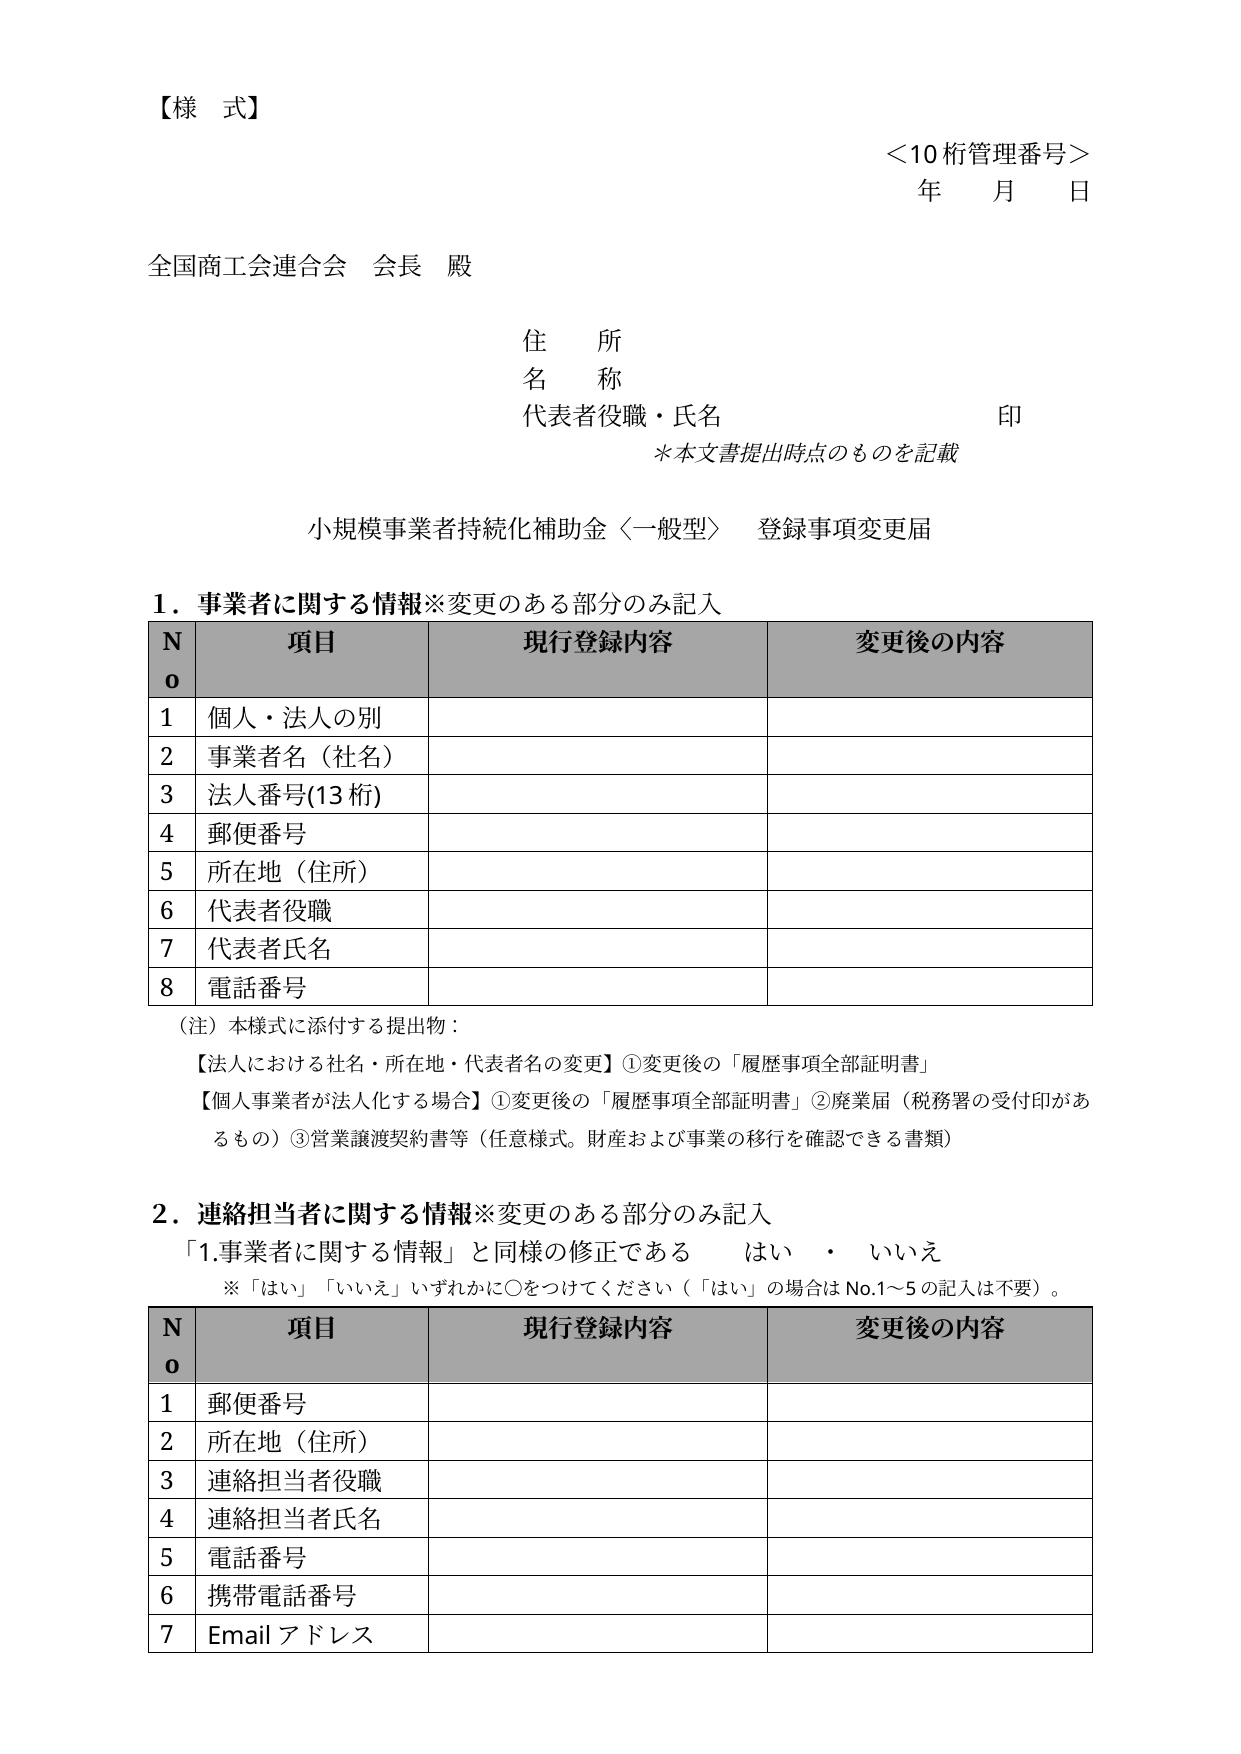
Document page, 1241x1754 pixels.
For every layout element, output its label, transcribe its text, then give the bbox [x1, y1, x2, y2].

text ※「はい」「いいえ」いずれかに○をつけてください（「はい」の場合はNo.1～5の記入は不要）。 [148, 1269, 1092, 1306]
table_cell [768, 1538, 1092, 1575]
table_cell 1 [149, 698, 195, 736]
table_cell 5 [149, 1538, 195, 1575]
text ＜10桁管理番号＞ [148, 133, 1092, 171]
text １．事業者に関する情報※変更のある部分のみ記入 [148, 583, 1092, 621]
table_cell [429, 1499, 767, 1537]
table_cell 5 [149, 852, 195, 890]
table_cell [429, 775, 767, 813]
table_cell [768, 852, 1092, 890]
table_header No [149, 622, 195, 697]
text ２．連絡担当者に関する情報※変更のある部分のみ記入 [148, 1194, 1092, 1231]
table_cell 代表者役職 [196, 891, 428, 928]
table_cell 8 [149, 968, 195, 1005]
table_header 項目 [196, 622, 428, 697]
table_cell 2 [149, 1422, 195, 1459]
table_cell 6 [149, 891, 195, 928]
table_cell [429, 1422, 767, 1459]
table_cell 4 [149, 1499, 195, 1537]
text 年 月 日 [148, 171, 1092, 208]
table_cell [768, 1499, 1092, 1537]
text （注）本様式に添付する提出物： [148, 1006, 1092, 1044]
table_cell [429, 1538, 767, 1575]
table_cell 4 [149, 814, 195, 851]
table_cell 所在地（住所） [196, 852, 428, 890]
table_cell [429, 814, 767, 851]
table_cell [768, 968, 1092, 1005]
text 【法人における社名・所在地・代表者名の変更】①変更後の「履歴事項全部証明書」 [148, 1044, 1092, 1081]
table_cell [429, 852, 767, 890]
table_cell [429, 1384, 767, 1421]
text 住 所 [148, 321, 1092, 358]
table_header No [149, 1308, 195, 1382]
text 【個人事業者が法人化する場合】①変更後の「履歴事項全部証明書」②廃業届（税務署の受付印があるもの）③営業譲渡契約書等（任意様式。財産および事業の移行を確認できる書類） [191, 1081, 1092, 1156]
table_cell [429, 891, 767, 928]
table_cell [768, 1615, 1092, 1652]
text 「1.事業者に関する情報」と同様の修正である はい ・ いいえ [148, 1231, 1092, 1269]
table_header 現行登録内容 [429, 1308, 767, 1382]
table_cell 携帯電話番号 [196, 1576, 428, 1614]
table_cell 7 [149, 929, 195, 967]
text 代表者役職・氏名 印 [148, 396, 1092, 433]
table_cell 事業者名（社名） [196, 737, 428, 774]
table_header 変更後の内容 [768, 622, 1092, 697]
table_cell Emailアドレス [196, 1615, 428, 1652]
table_cell [768, 698, 1092, 736]
table_cell [768, 775, 1092, 813]
table_cell [429, 737, 767, 774]
table_cell [768, 814, 1092, 851]
table_cell 6 [149, 1576, 195, 1614]
table_cell [429, 698, 767, 736]
table_cell [768, 1384, 1092, 1421]
table_header 変更後の内容 [768, 1308, 1092, 1382]
table_cell 3 [149, 775, 195, 813]
table_cell [429, 1576, 767, 1614]
table_cell 郵便番号 [196, 814, 428, 851]
text 名 称 [148, 358, 1092, 396]
table_cell [768, 929, 1092, 967]
table_cell 1 [149, 1384, 195, 1421]
table_cell 連絡担当者役職 [196, 1461, 428, 1498]
table_cell [768, 1422, 1092, 1459]
table_cell [429, 968, 767, 1005]
table_cell 個人・法人の別 [196, 698, 428, 736]
table_cell 電話番号 [196, 968, 428, 1005]
table_cell 連絡担当者氏名 [196, 1499, 428, 1537]
table_cell 7 [149, 1615, 195, 1652]
table_cell 所在地（住所） [196, 1422, 428, 1459]
text ＊本文書提出時点のものを記載 [148, 433, 1092, 471]
table_cell 2 [149, 737, 195, 774]
table_cell [768, 891, 1092, 928]
table_cell 代表者氏名 [196, 929, 428, 967]
table_cell [429, 1615, 767, 1652]
table_cell 電話番号 [196, 1538, 428, 1575]
table_cell [429, 1461, 767, 1498]
table_cell [768, 1576, 1092, 1614]
table_cell 法人番号(13桁) [196, 775, 428, 813]
table_cell [768, 1461, 1092, 1498]
text 小規模事業者持続化補助金〈一般型〉 登録事項変更届 [148, 508, 1092, 546]
table_cell 郵便番号 [196, 1384, 428, 1421]
table_header 項目 [196, 1308, 428, 1382]
table_cell [429, 929, 767, 967]
table_header 現行登録内容 [429, 622, 767, 697]
table_cell 3 [149, 1461, 195, 1498]
table_cell [768, 737, 1092, 774]
text 全国商工会連合会 会長 殿 [148, 246, 1092, 283]
